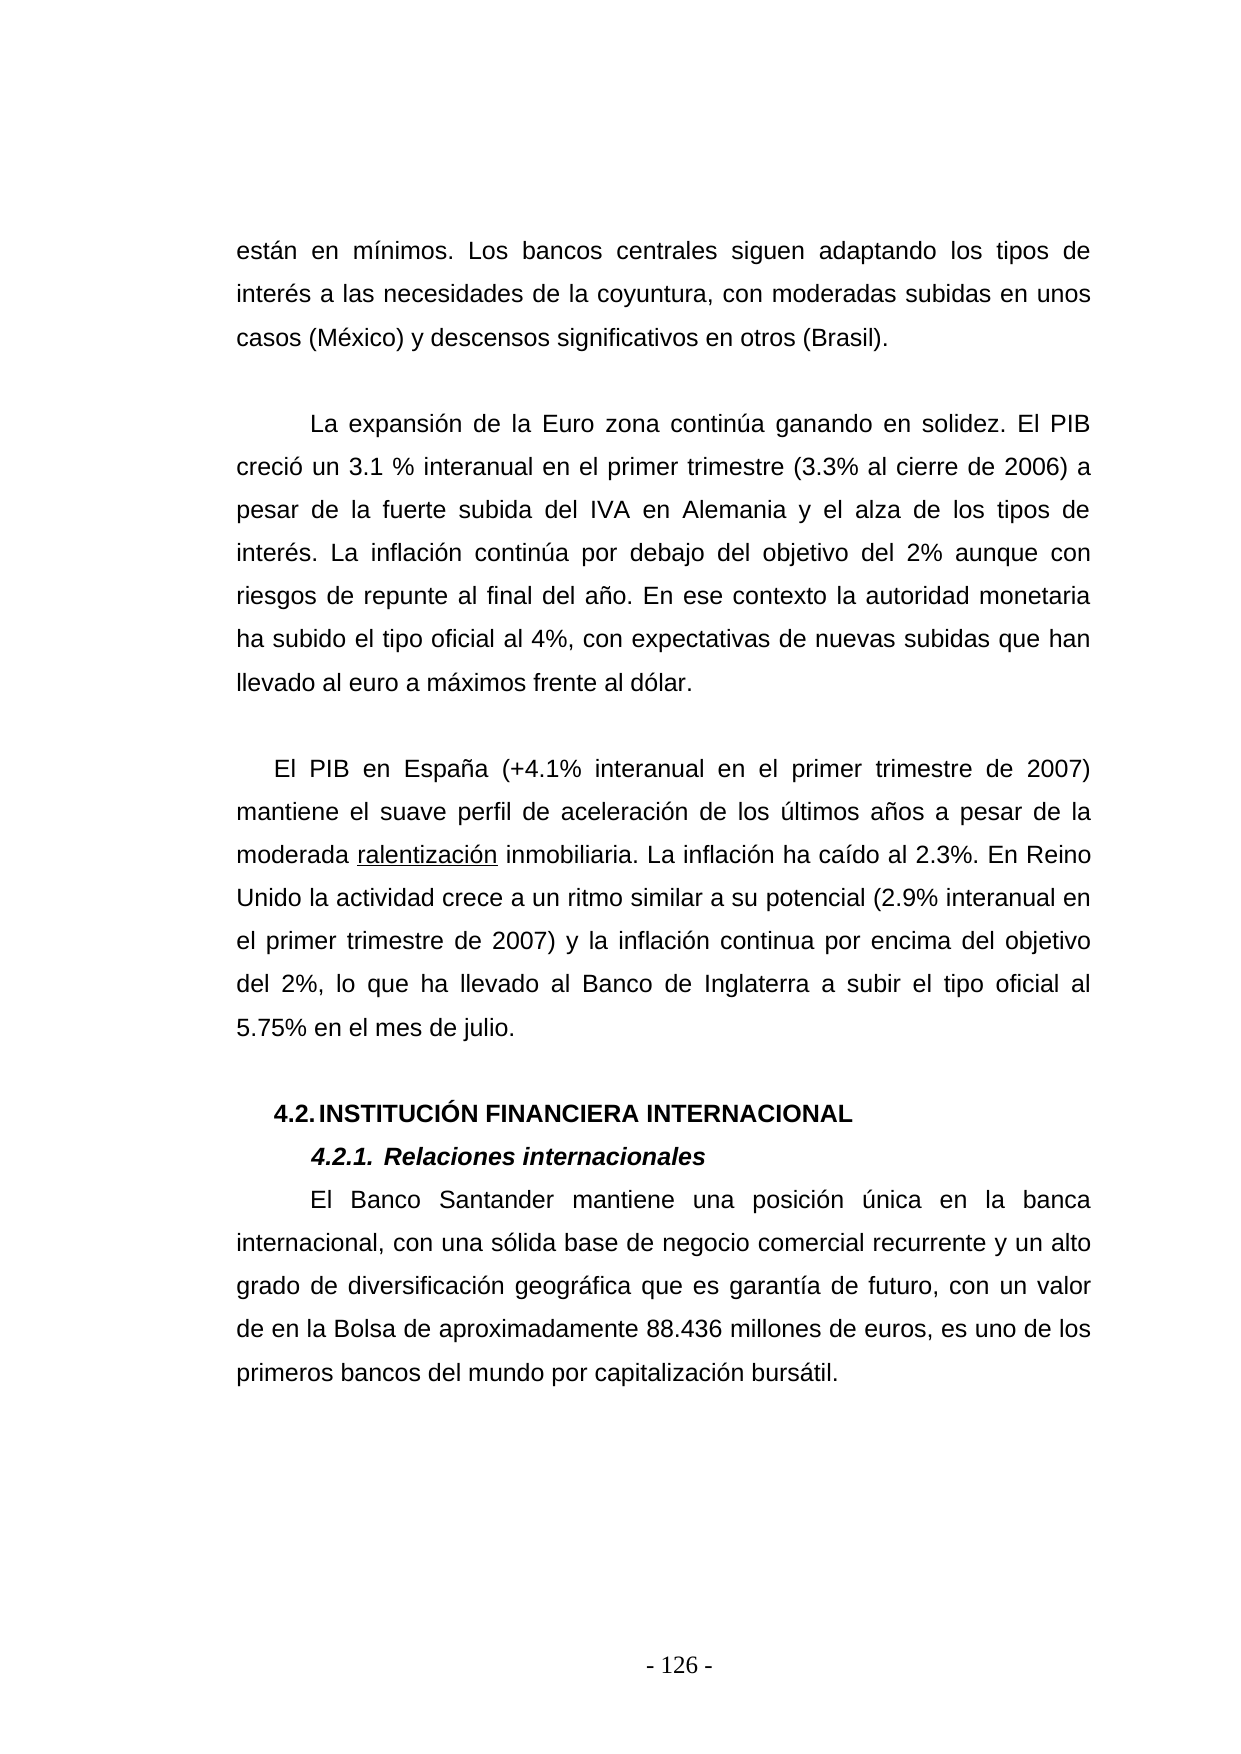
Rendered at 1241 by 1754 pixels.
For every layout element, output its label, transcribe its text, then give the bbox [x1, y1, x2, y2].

list Relaciones internacionales [311, 1142, 1092, 1171]
text El Banco Santander mantiene una posición única en la banca internacional, con una sólida base de negocio comercial recurrente y un alto grado de diversificación geográfica que es garantía de futuro, con un valor de en de aproximadamente 88.436 millones de euros, es uno de los primeros bancos del mundo por capitalización bursátil. [236, 1185, 1092, 1386]
text El PIB en España (+4.1% interanual en el primer trimestre de 2007) mantiene el suave perfil de aceleración de los últimos años a pesar de la moderada ralentización inmobiliaria. La inflación ha caído al 2.3%. En Reino Unido la actividad crece a un ritmo similar a su potencial (2.9% interanual en el primer trimestre de 2007) y la inflación continua por encima del objetivo del 2%, lo que ha llevado al Banco de Inglaterra a subir el tipo oficial al 5.75% en el mes de julio. [236, 754, 1092, 1041]
list institución financiera internacional [274, 1099, 1092, 1127]
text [236, 236, 1092, 351]
text La expansión de zona continúa ganando en solidez. El PIB creció un 3.1 % interanual en el primer trimestre (3.3% al cierre de 2006) a pesar de la fuerte subida del IVA en Alemania y el alza de los tipos de interés. La inflación continúa por debajo del objetivo del 2% aunque con riesgos de repunte al final del año. En ese contexto la autoridad monetaria ha subido el tipo oficial al 4%, con expectativas de nuevas subidas que han llevado al euro a máximos frente al dólar. [236, 409, 1092, 696]
